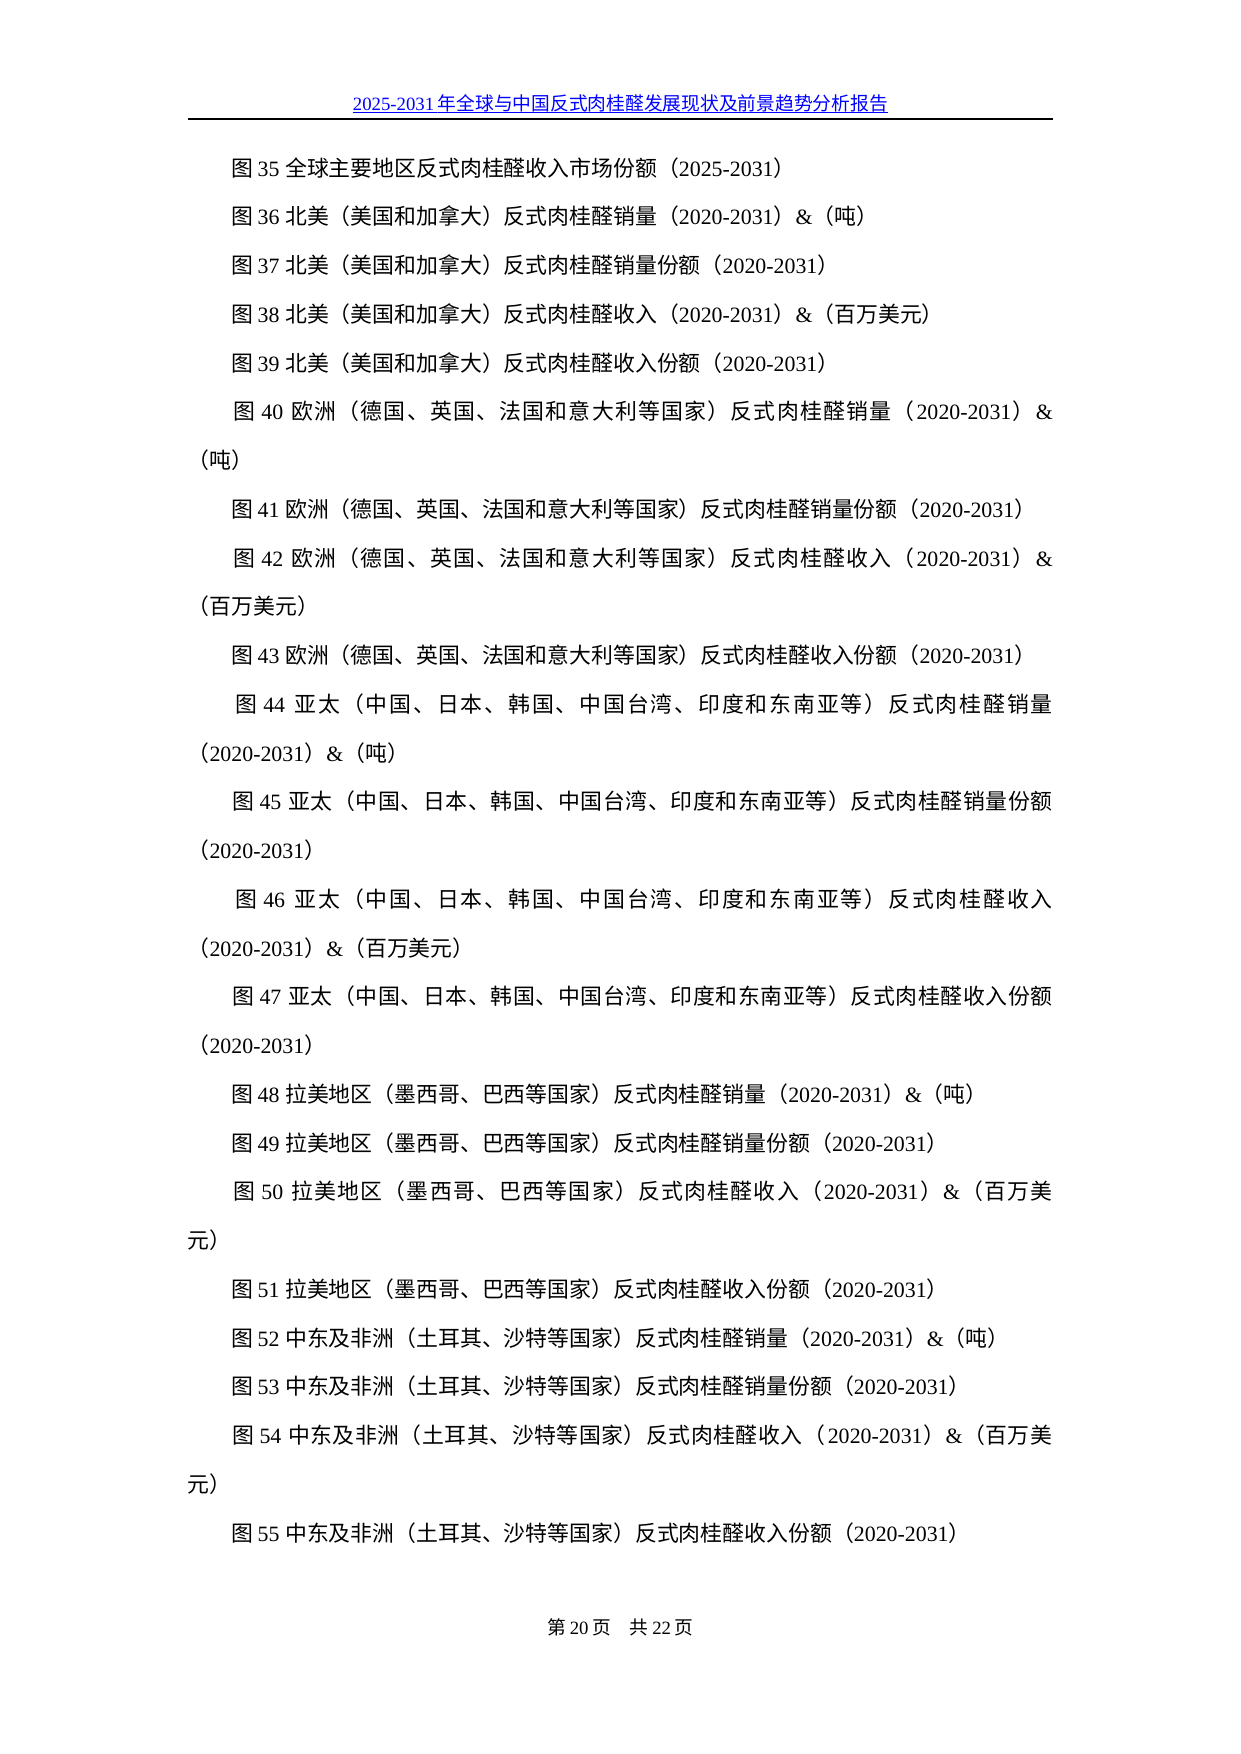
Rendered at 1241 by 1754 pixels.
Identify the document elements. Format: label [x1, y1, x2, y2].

text [187, 150, 1053, 1548]
